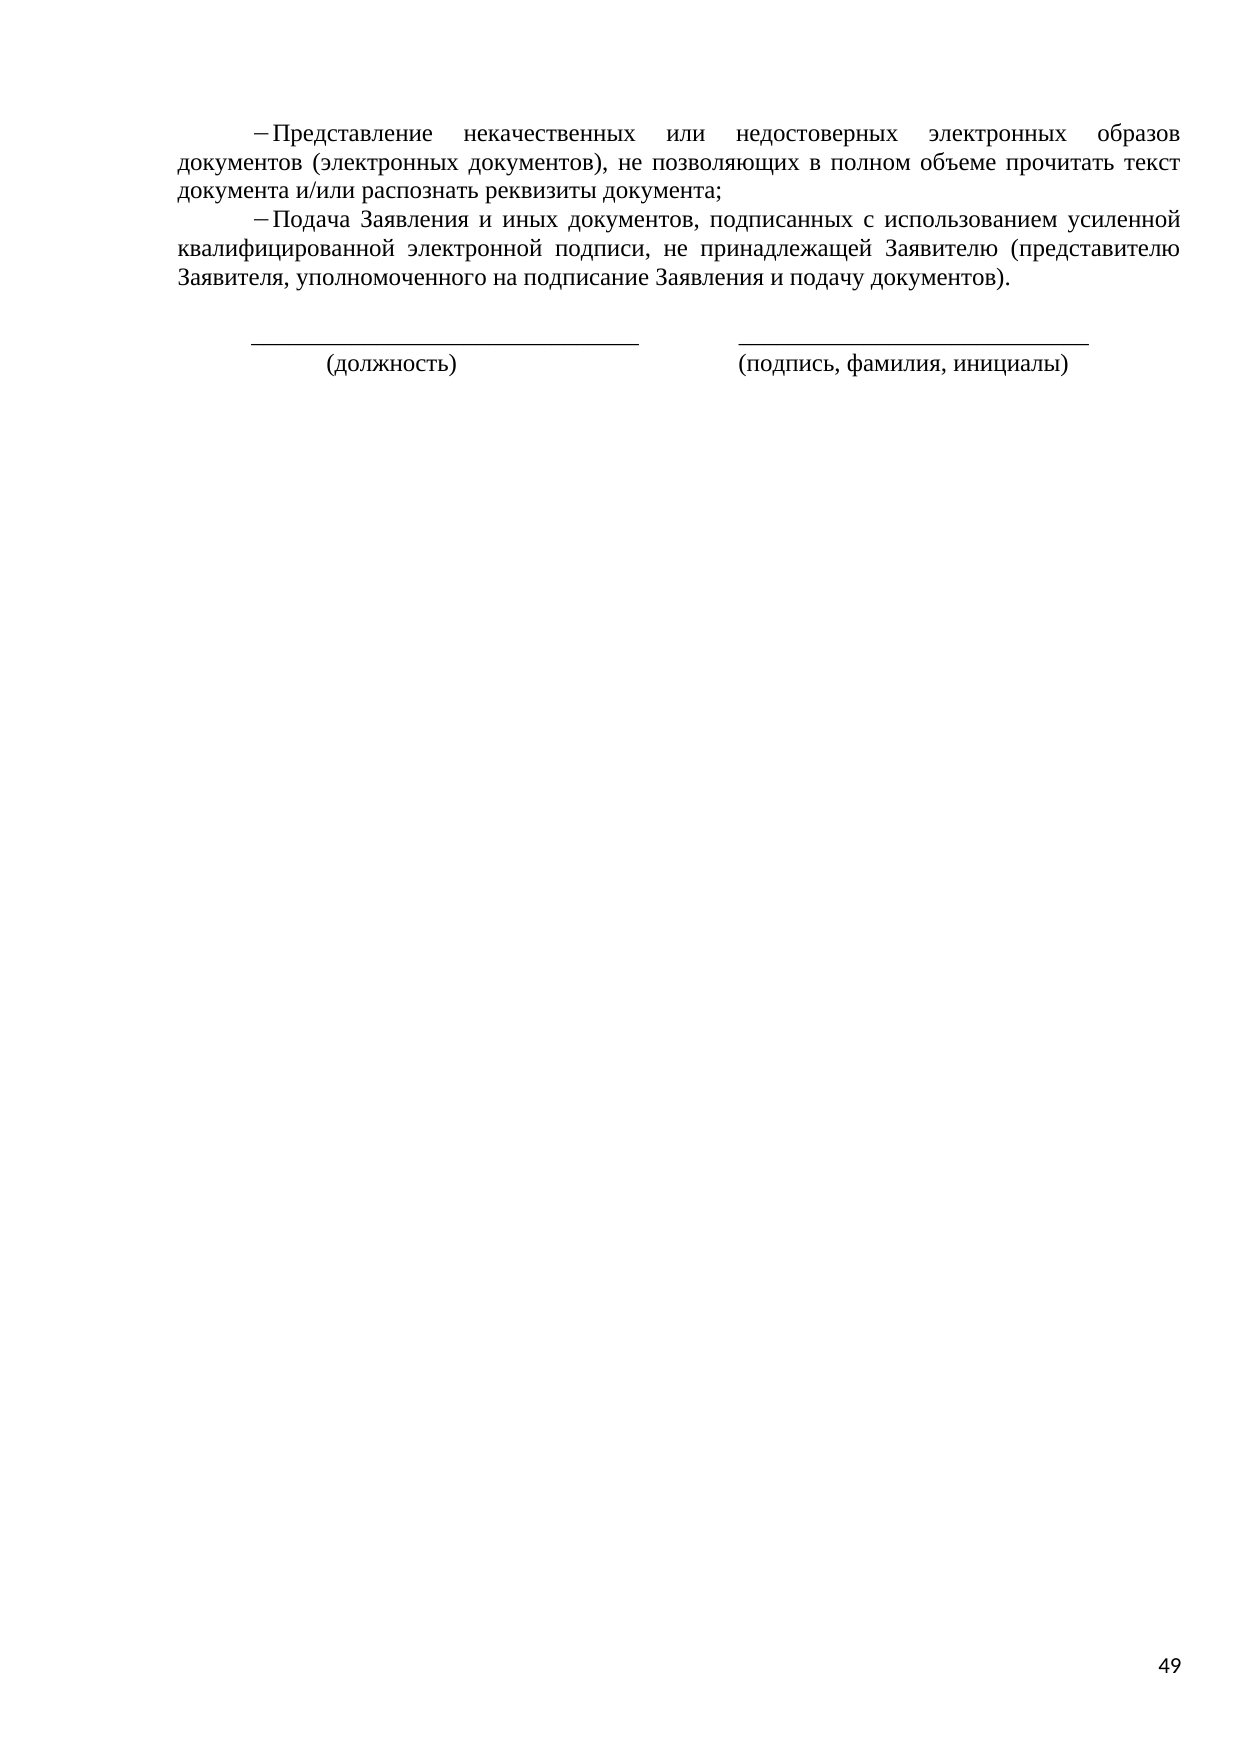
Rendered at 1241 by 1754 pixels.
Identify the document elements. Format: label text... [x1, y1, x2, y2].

list (должность) (подпись, фамилия, инициалы) [177, 348, 1181, 377]
list Подача Заявления и иных документов, подписанных с использованием усиленной квалифицированной электронной подписи, не принадлежащей Заявителю (представителю Заявителя, уполномоченного на подписание Заявления и подачу документов). [177, 204, 1181, 291]
list _______________________________ ____________________________ [177, 319, 1181, 348]
list Представление некачественных или недостоверных электронных образов документов (электронных документов), не позволяющих в полном объеме прочитать текст документа и/или распознать реквизиты документа; [177, 118, 1181, 204]
